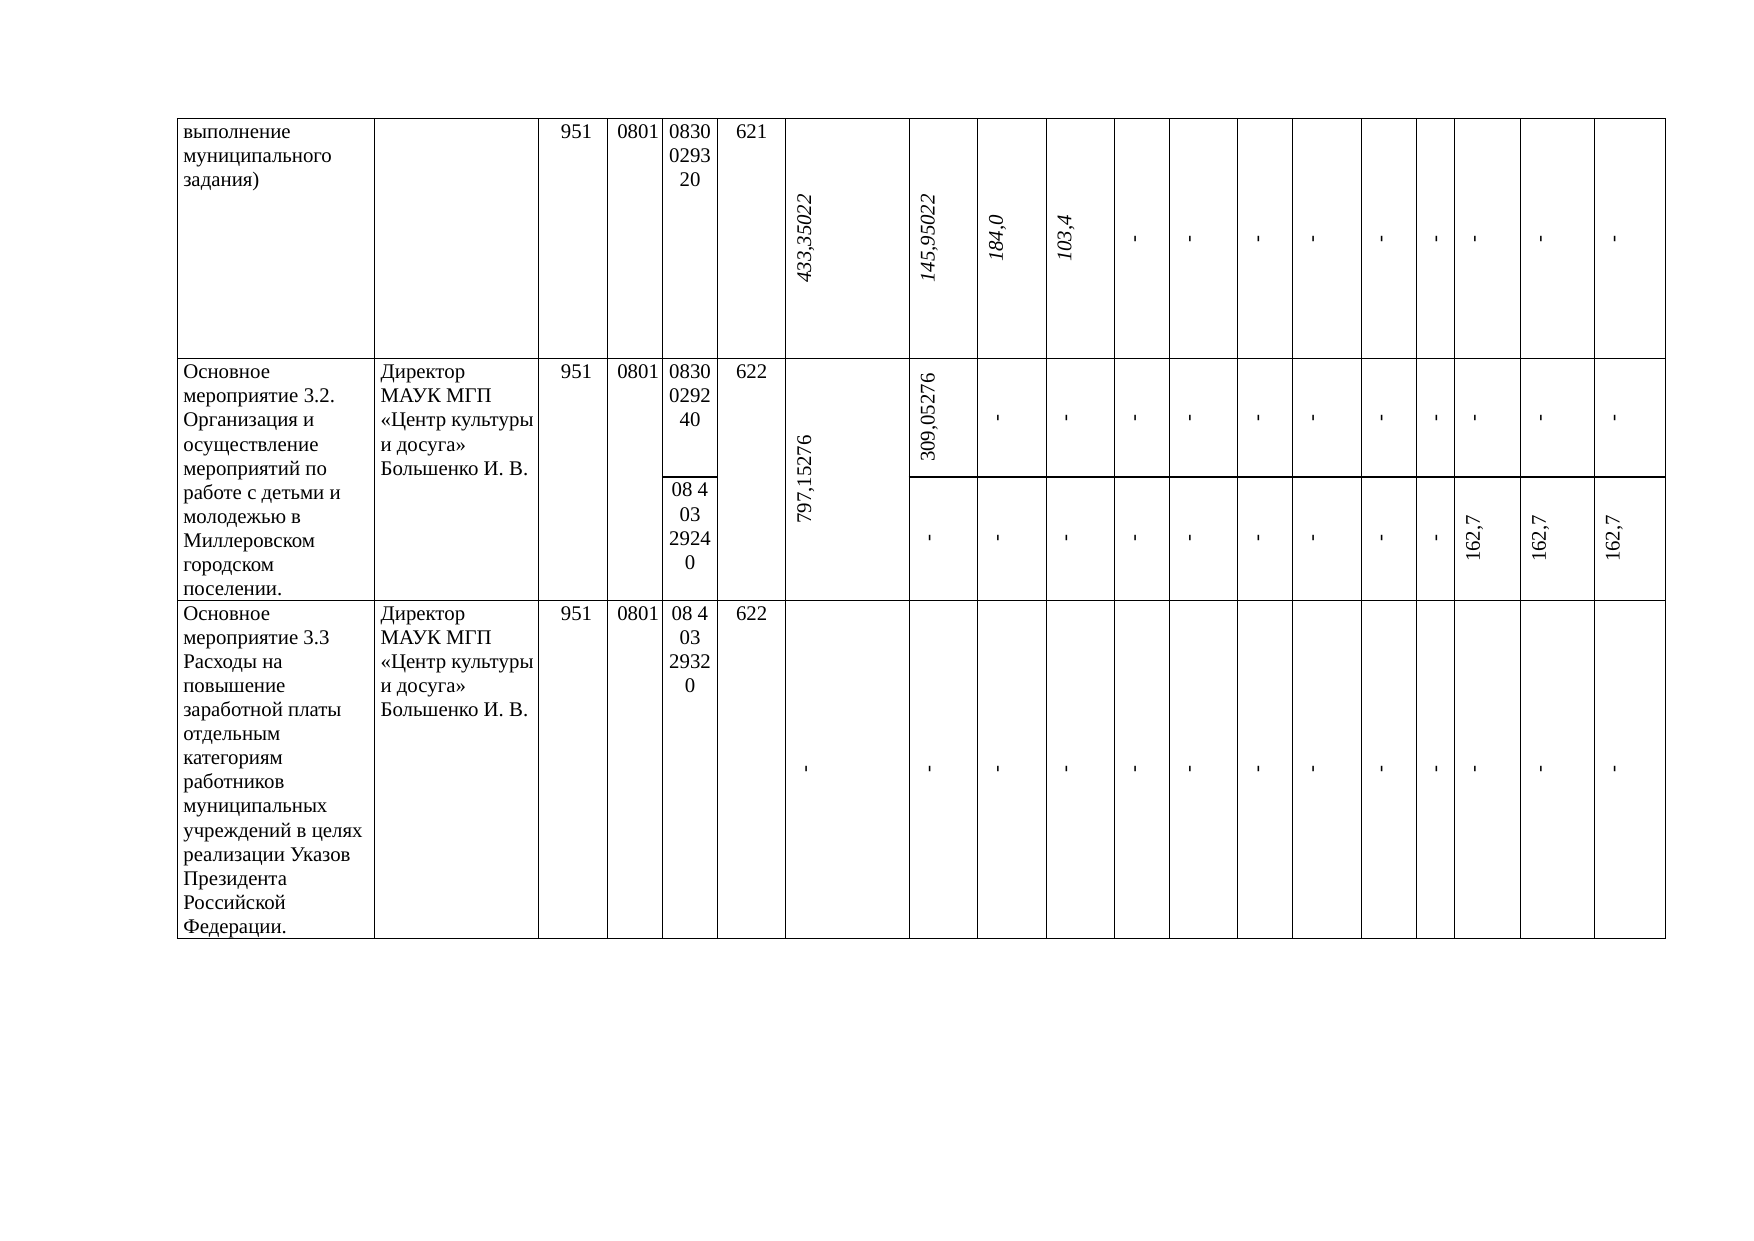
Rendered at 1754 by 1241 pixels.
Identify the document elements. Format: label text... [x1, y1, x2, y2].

table_cell - [1595, 601, 1665, 938]
table_cell 622 [718, 601, 785, 938]
table_cell - [1238, 601, 1292, 938]
table_cell - [910, 478, 977, 600]
table_cell 621 [718, 119, 785, 358]
table_cell Директор МАУК МГП «Центр культуры и досуга» Большенко И. В. [375, 601, 538, 938]
table_cell - [910, 601, 977, 938]
table_cell - [1293, 119, 1361, 358]
table_cell - [1417, 601, 1454, 938]
table_cell - [1521, 359, 1594, 476]
table_cell - [1293, 601, 1361, 938]
table_cell 951 [539, 359, 607, 600]
table_cell 797,15276 [786, 359, 909, 600]
table_cell 162,7 [1455, 478, 1520, 600]
table_cell - [1362, 478, 1416, 600]
table_cell - [786, 601, 909, 938]
table_cell - [1170, 359, 1237, 476]
table_cell 0801 [608, 601, 662, 938]
table_cell 951 [539, 601, 607, 938]
table_cell - [1293, 478, 1361, 600]
table_cell 433,35022 [786, 119, 909, 358]
table_cell - [1293, 359, 1361, 476]
table_cell - [1417, 478, 1454, 600]
table_cell Основное мероприятие 3.3 Расходы на повышение заработной платы отдельным категориям работников муниципальных учреждений в целях реализации Указов Президента Российской Федерации. [178, 601, 374, 938]
table_cell 145,95022 [910, 119, 977, 358]
table_cell - [1417, 119, 1454, 358]
table_cell - [1238, 119, 1292, 358]
table_cell 309,05276 [910, 359, 977, 476]
table_cell 162,7 [1595, 478, 1665, 600]
table_cell - [1417, 359, 1454, 476]
table_cell 162,7 [1521, 478, 1594, 600]
table_cell - [1047, 601, 1114, 938]
table_cell - [1170, 601, 1237, 938]
table_cell - [1238, 359, 1292, 476]
table_cell - [1115, 478, 1169, 600]
table_cell - [978, 601, 1046, 938]
table_cell - [1455, 119, 1520, 358]
table_cell 951 [539, 119, 607, 358]
table_cell - [1455, 601, 1520, 938]
table_cell - [1115, 119, 1169, 358]
table_cell - [1115, 601, 1169, 938]
table_cell - [1170, 478, 1237, 600]
table_cell - [1521, 119, 1594, 358]
table_cell - [978, 359, 1046, 476]
table_cell - [1047, 478, 1114, 600]
table_cell - [1595, 359, 1665, 476]
table_cell 0801 [608, 359, 662, 600]
table_cell 184,0 [978, 119, 1046, 358]
table_cell 08 4 03 29240 [663, 478, 717, 600]
table_cell - [1362, 359, 1416, 476]
table_cell 103,4 [1047, 119, 1114, 358]
table_cell - [1238, 478, 1292, 600]
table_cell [375, 359, 538, 600]
table_cell 0830029320 [663, 119, 717, 358]
table_cell - [1170, 119, 1237, 358]
table_cell Основное мероприятие 3.2. Организация и осуществление мероприятий по работе с детьми и молодежью в Миллеровском городском поселении. [178, 359, 374, 600]
table_cell - [1047, 359, 1114, 476]
table_cell - [1362, 119, 1416, 358]
table_cell - [1455, 359, 1520, 476]
table_cell 08 4 03 29320 [663, 601, 717, 938]
table_cell - [1115, 359, 1169, 476]
table_cell 0830029240 [663, 359, 717, 476]
table_cell - [1595, 119, 1665, 358]
table_cell - [1362, 601, 1416, 938]
table_cell 622 [718, 359, 785, 600]
table_cell - [1521, 601, 1594, 938]
table_cell 0801 [608, 119, 662, 358]
table_cell - [978, 478, 1046, 600]
